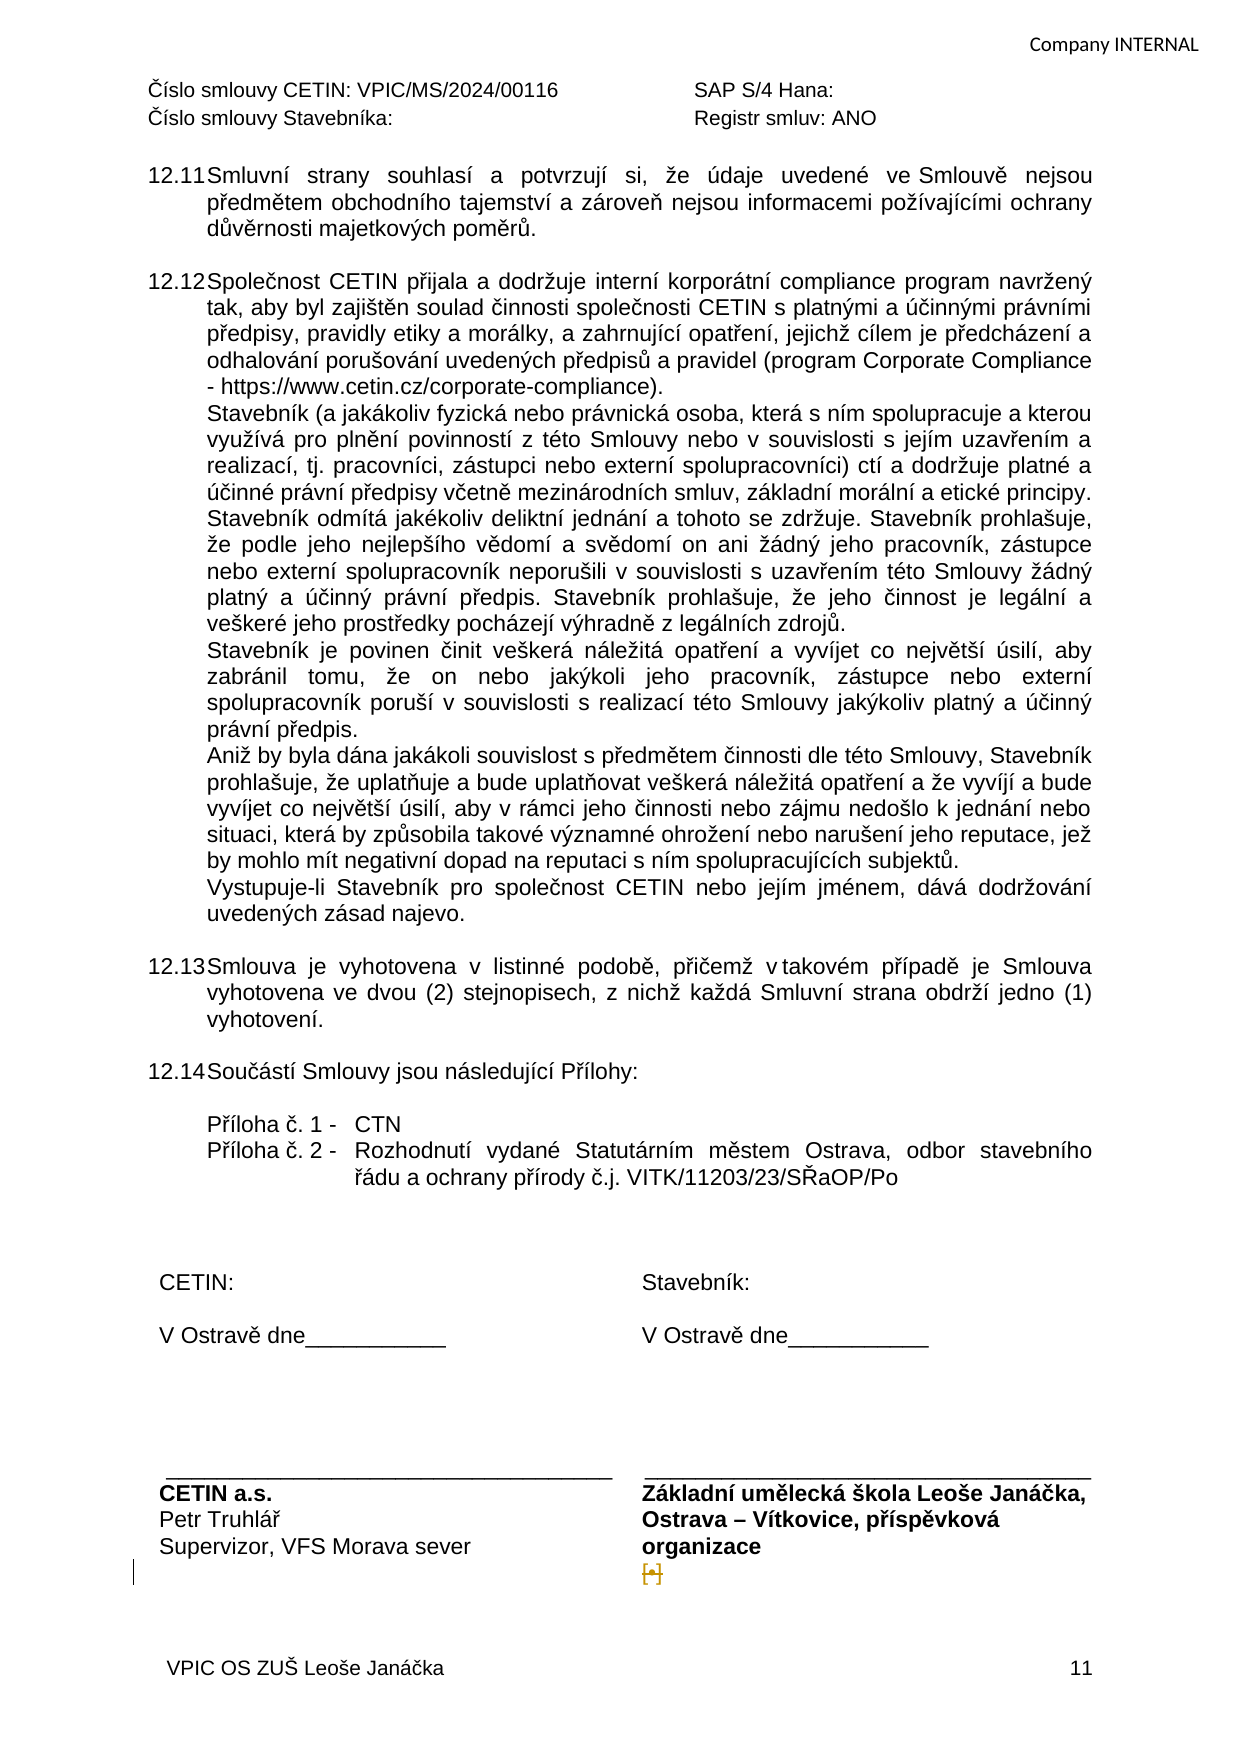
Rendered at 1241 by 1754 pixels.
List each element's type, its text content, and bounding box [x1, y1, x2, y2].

list Společnost CETIN přijala a dodržuje interní korporátní compliance program navržený tak, aby byl zajištěn soulad činnosti společnosti CETIN s platnými a účinnými právními předpisy, pravidly etiky a morálky, a zahrnující opatření, jejichž cílem je předcházení a odhalování porušování uvedených předpisů a pravidel (program Corporate Compliance - https://www.cetin.cz/corporate-compliance). [148, 268, 1093, 399]
text Příloha č. 1 - CTN [207, 1111, 1093, 1137]
list Smlouva je vyhotovena v listinné podobě, přičemž v takovém případě je Smlouva vyhotovena ve dvou (2) stejnopisech, z nichž každá Smluvní strana obdrží jedno (1) vyhotovení. [148, 953, 1093, 1032]
list Smluvní strany souhlasí a potvrzují si, že údaje uvedené ve Smlouvě nejsou předmětem obchodního tajemství a zároveň nejsou informacemi požívajícími ochrany důvěrnosti majetkových poměrů. [148, 162, 1093, 241]
list Aniž by byla dána jakákoli souvislost s předmětem činnosti dle této Smlouvy, Stavebník prohlašuje, že uplatňuje a bude uplatňovat veškerá náležitá opatření a že vyvíjí a bude vyvíjet co největší úsilí, aby v rámci jeho činnosti nebo zájmu nedošlo k jednání nebo situaci, která by způsobila takové významné ohrožení nebo narušení jeho reputace, jež by mohlo mít negativní dopad na reputaci s ním spolupracujících subjektů. [207, 742, 1093, 874]
list Součástí Smlouvy jsou následující Přílohy: [148, 1058, 1093, 1085]
list Stavebník (a jakákoliv fyzická nebo právnická osoba, která s ním spolupracuje a kterou využívá pro plnění povinností z této Smlouvy nebo v souvislosti s jejím uzavřením a realizací, tj. pracovníci, zástupci nebo externí spolupracovníci) ctí a dodržuje platné a účinné právní předpisy včetně mezinárodních smluv, základní morální a etické principy. Stavebník odmítá jakékoliv deliktní jednání a tohoto se zdržuje. Stavebník prohlašuje, že podle jeho nejlepšího vědomí a svědomí on ani žádný jeho pracovník, zástupce nebo externí spolupracovník neporušili v souvislosti s uzavřením této Smlouvy žádný platný a účinný právní předpis. Stavebník prohlašuje, že jeho činnost je legální a veškeré jeho prostředky pocházejí výhradně z legálních zdrojů. [207, 399, 1093, 637]
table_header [630, 1269, 1105, 1585]
list Vystupuje-li Stavebník pro společnost CETIN nebo jejím jménem, dává dodržování uvedených zásad najevo. [207, 874, 1093, 927]
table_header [148, 1269, 630, 1585]
list Stavebník je povinen činit veškerá náležitá opatření a vyvíjet co největší úsilí, aby zabránil tomu, že on nebo jakýkoli jeho pracovník, zástupce nebo externí spolupracovník poruší v souvislosti s realizací této Smlouvy jakýkoliv platný a účinný právní předpis. [207, 637, 1093, 742]
text Příloha č. 2 - Rozhodnutí vydané Statutárním městem Ostrava, odbor stavebního řádu a ochrany přírody č.j. VITK/11203/23/SŘaOP/Po [207, 1137, 1093, 1190]
